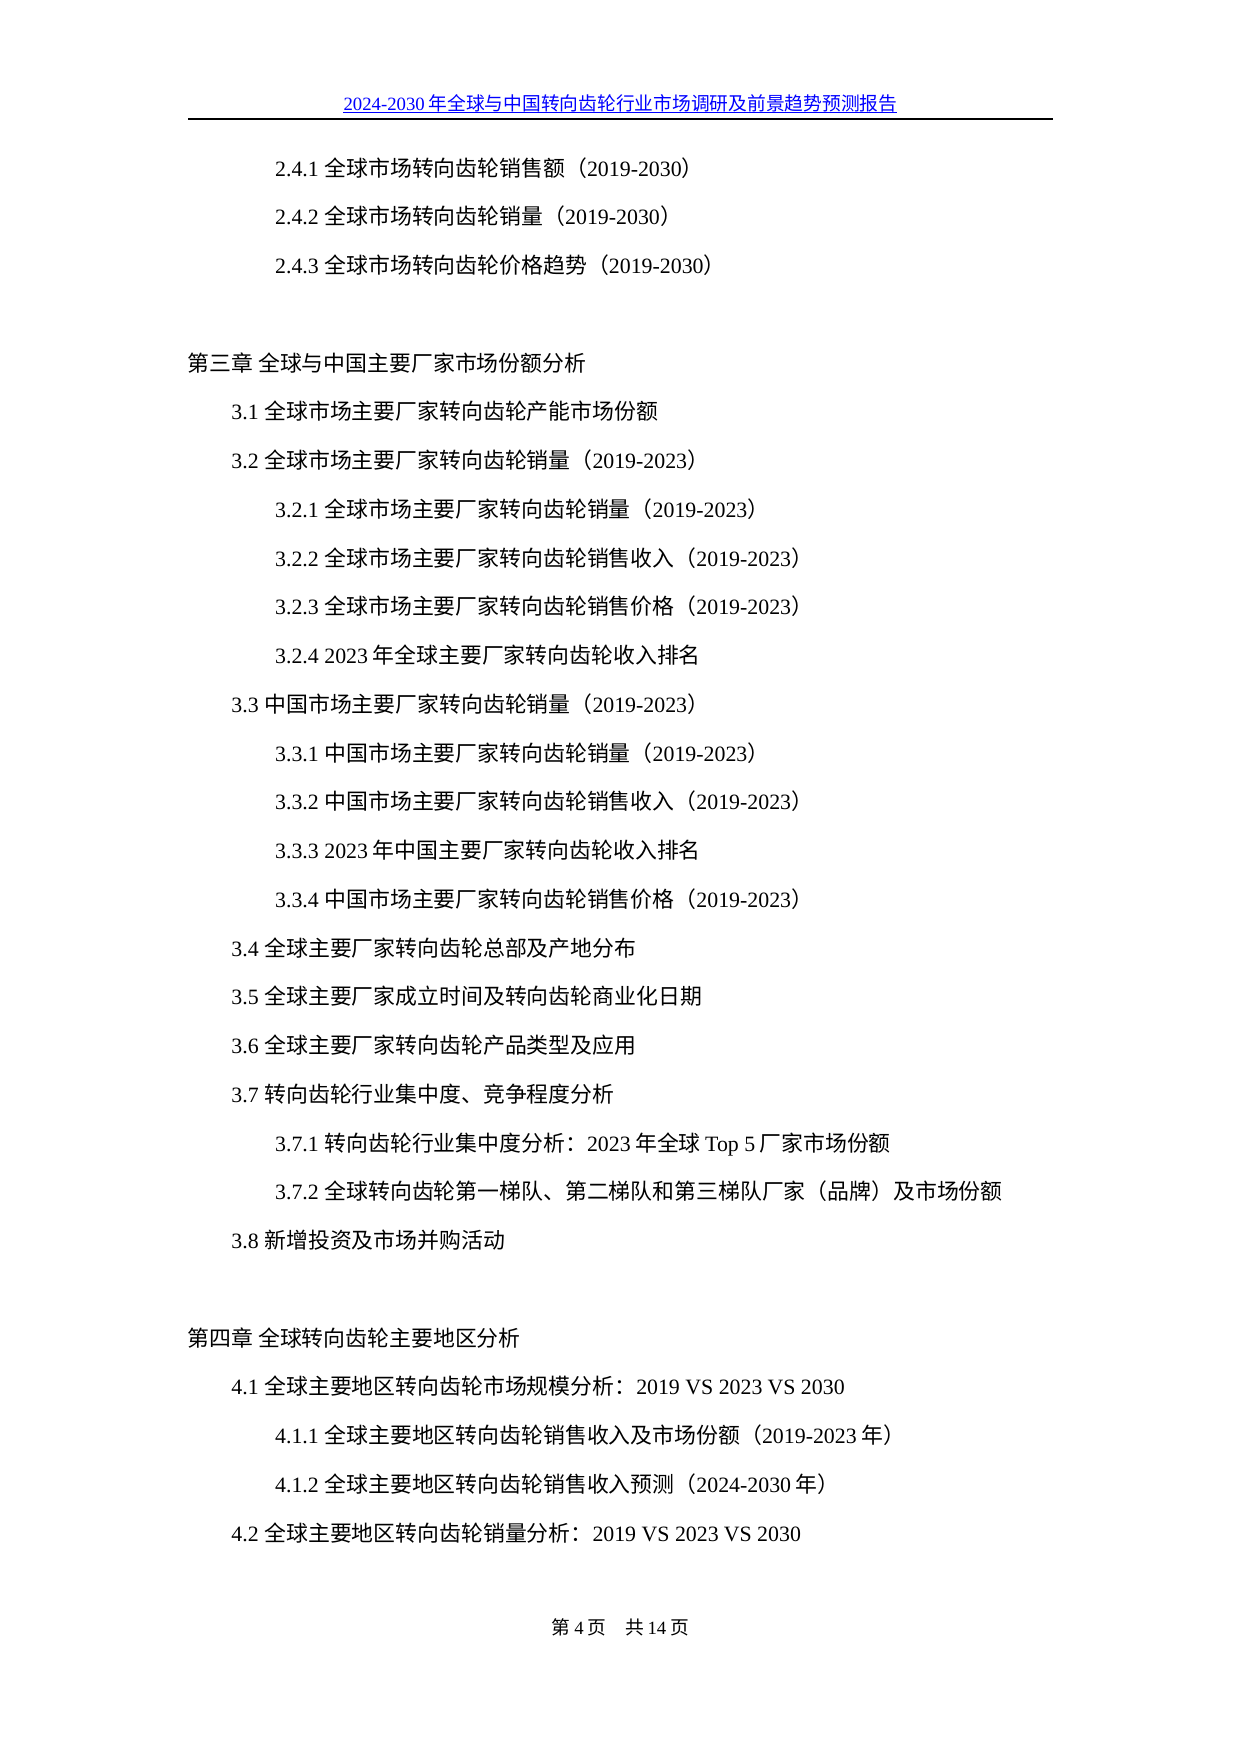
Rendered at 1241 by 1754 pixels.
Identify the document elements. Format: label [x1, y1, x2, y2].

text [187, 150, 1053, 1548]
